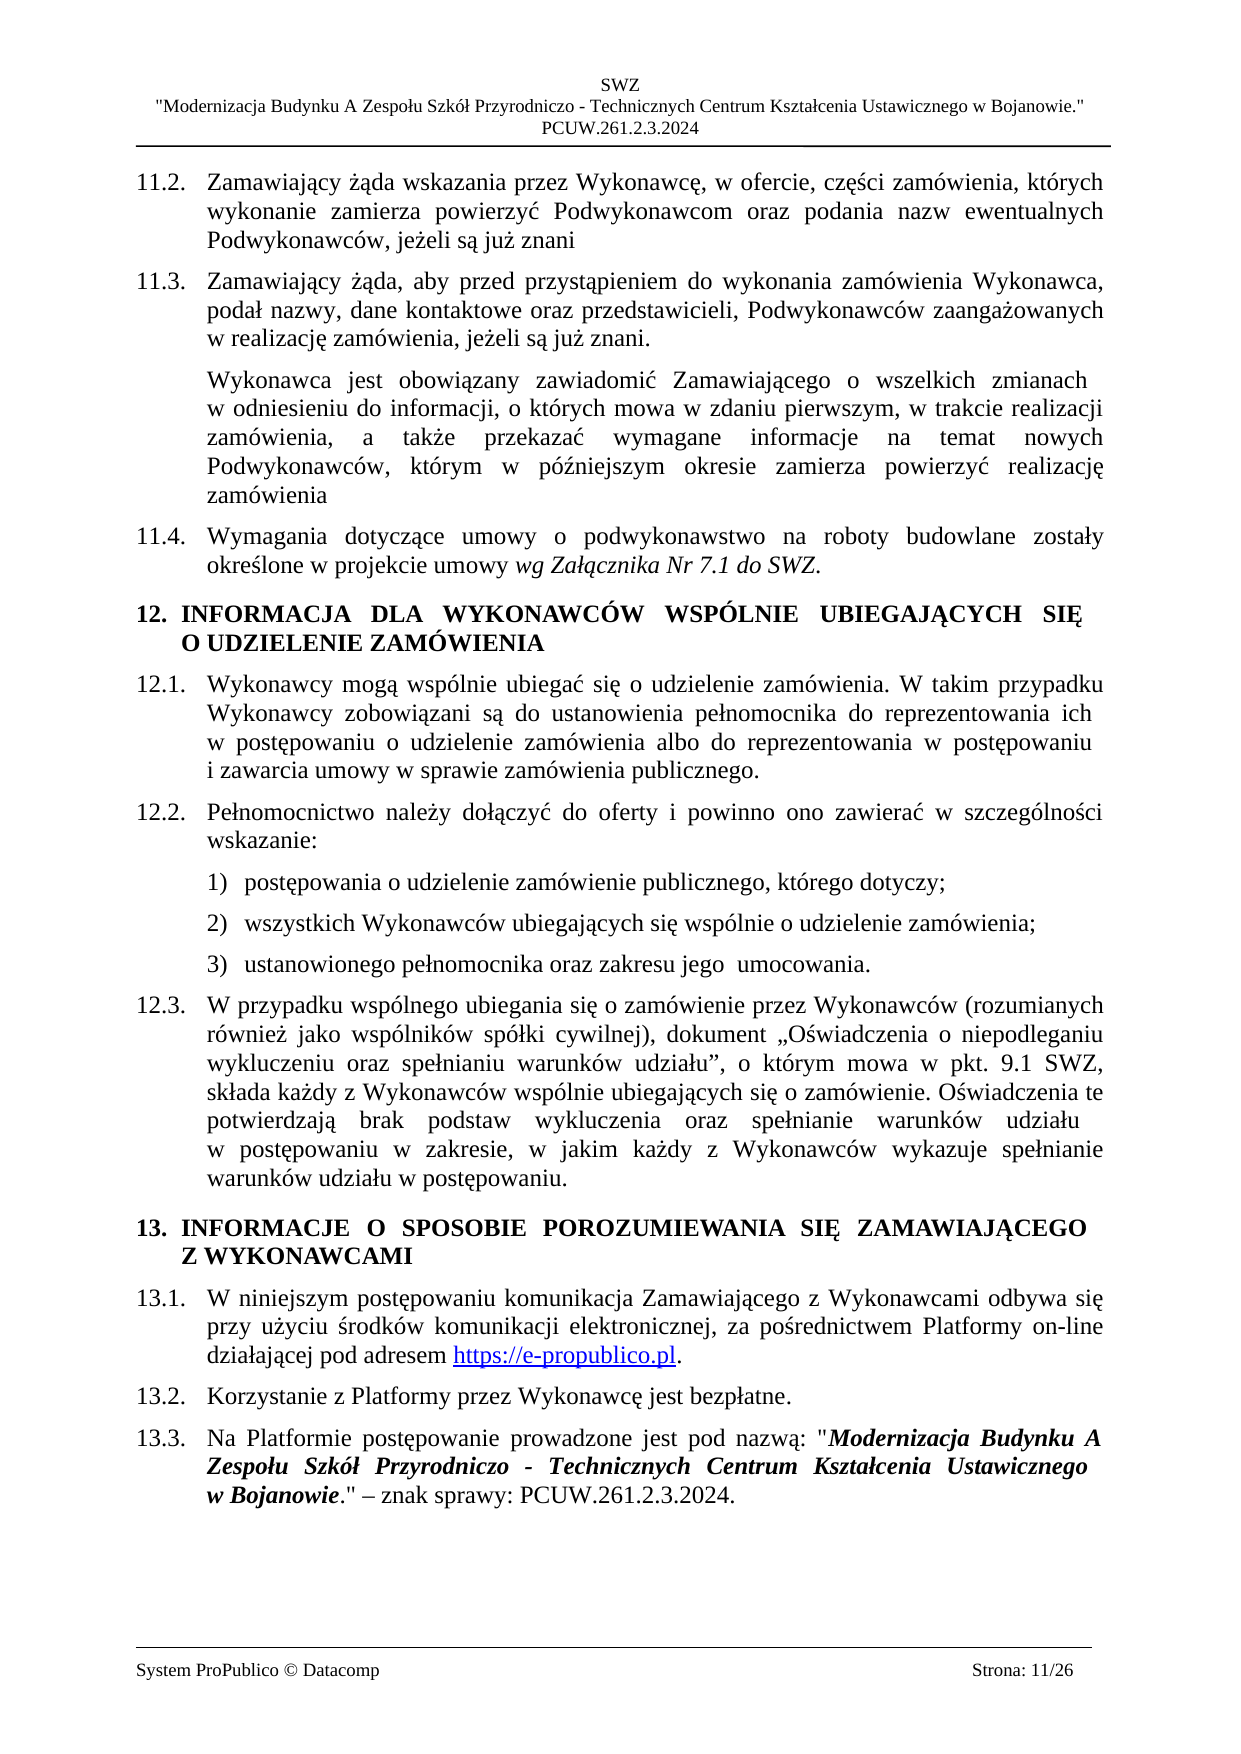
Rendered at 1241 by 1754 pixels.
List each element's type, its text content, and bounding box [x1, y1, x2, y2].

subtitle postępowania o udzielenie zamówienie publicznego, którego dotyczy; [207, 867, 1104, 896]
subtitle Na Platformie postępowanie prowadzone jest pod nazwą: "Modernizacja Budynku A Zespołu Szkół Przyrodniczo - Technicznych Centrum Kształcenia Ustawicznego w Bojanowie." – znak sprawy: PCUW.261.2.3.2024. [136, 1423, 1104, 1509]
subtitle Korzystanie z Platformy przez Wykonawcę jest bezpłatne. [136, 1381, 1104, 1410]
subtitle W niniejszym postępowaniu komunikacja Zamawiającego z Wykonawcami odbywa się przy użyciu środków komunikacji elektronicznej, za pośrednictwem Platformy on-line działającej pod adresem https://e-propublico.pl. [136, 1283, 1104, 1369]
subtitle ustanowionego pełnomocnika oraz zakresu jego umocowania. [207, 949, 1104, 978]
subtitle W przypadku wspólnego ubiegania się o zamówienie przez Wykonawców (rozumianych również jako wspólników spółki cywilnej), dokument „Oświadczenia o niepodleganiu wykluczeniu oraz spełnianiu warunków udziału”, o którym mowa w pkt. 9.1 SWZ, składa każdy z Wykonawców wspólnie ubiegających się o zamówienie. Oświadczenia te potwierdzają brak podstaw wykluczenia oraz spełnianie warunków udziału w postępowaniu w zakresie, w jakim każdy z Wykonawców wykazuje spełnianie warunków udziału w postępowaniu. [136, 991, 1104, 1192]
subtitle Wymagania dotyczące umowy o podwykonawstwo na roboty budowlane zostały określone w projekcie umowy wg Załącznika Nr 7.1 do SWZ. [136, 521, 1104, 578]
subtitle Wykonawca jest obowiązany zawiadomić Zamawiającego o wszelkich zmianach w odniesieniu do informacji, o których mowa w zdaniu pierwszym, w trakcie realizacji zamówienia, a także przekazać wymagane informacje na temat nowych Podwykonawców, którym w późniejszym okresie zamierza powierzyć realizację zamówienia [207, 365, 1104, 508]
subtitle Zamawiający żąda, aby przed przystąpieniem do wykonania zamówienia Wykonawca, podał nazwy, dane kontaktowe oraz przedstawicieli, Podwykonawców zaangażowanych w realizację zamówienia, jeżeli są już znani. [136, 266, 1104, 352]
subtitle wszystkich Wykonawców ubiegających się wspólnie o udzielenie zamówienia; [207, 908, 1104, 937]
subtitle Informacje o sposobie porozumiewania się zamawiającego z Wykonawcami [136, 1213, 1104, 1270]
subtitle Wykonawcy mogą wspólnie ubiegać się o udzielenie zamówienia. W takim przypadku Wykonawcy zobowiązani są do ustanowienia pełnomocnika do reprezentowania ich w postępowaniu o udzielenie zamówienia albo do reprezentowania w postępowaniu i zawarcia umowy w sprawie zamówienia publicznego. [136, 669, 1104, 784]
subtitle Pełnomocnictwo należy dołączyć do oferty i powinno ono zawierać w szczególności wskazanie: [136, 797, 1104, 854]
subtitle Zamawiający żąda wskazania przez Wykonawcę, w ofercie, części zamówienia, których wykonanie zamierza powierzyć Podwykonawcom oraz podania nazw ewentualnych Podwykonawców, jeżeli są już znani [136, 167, 1104, 253]
subtitle Informacja dla wykonawców wspólnie ubiegających się o udzielenie zamówienia [136, 599, 1104, 657]
